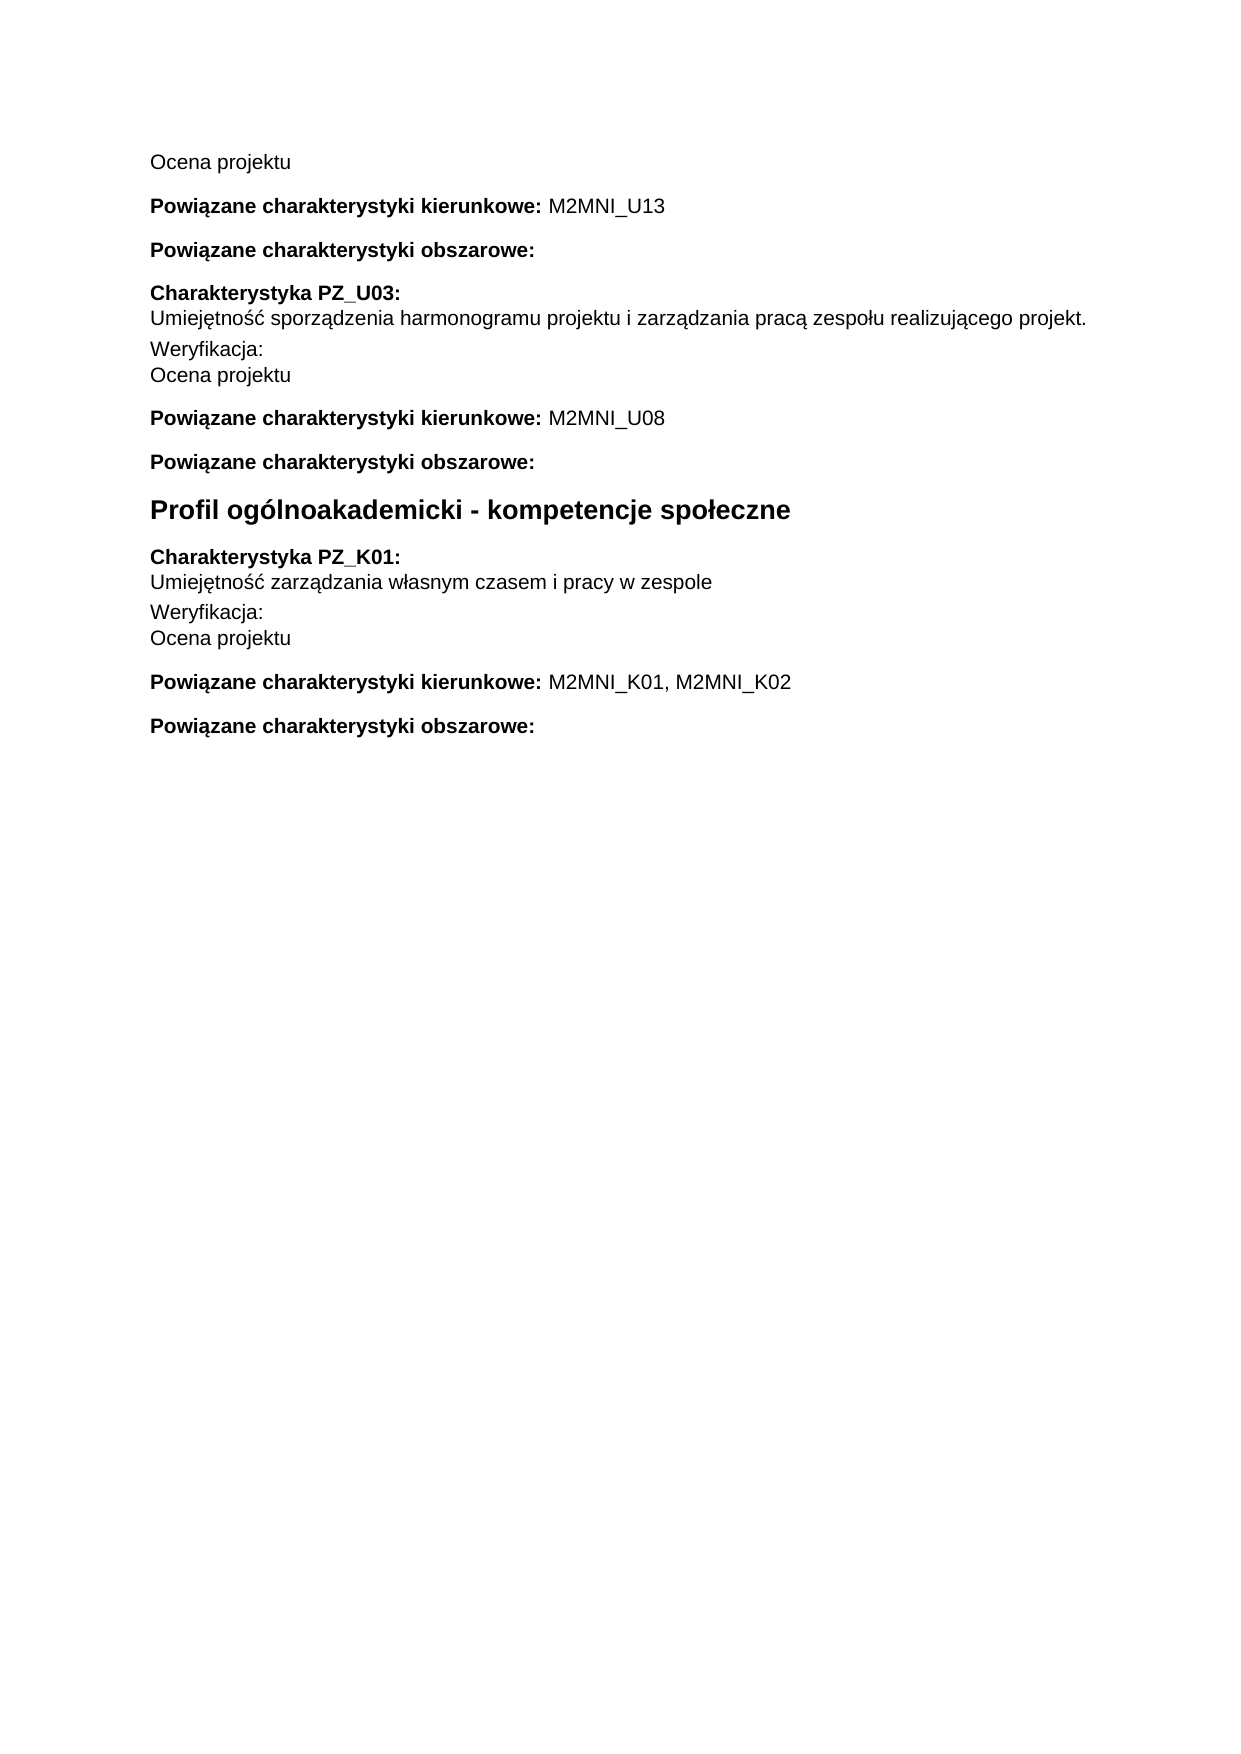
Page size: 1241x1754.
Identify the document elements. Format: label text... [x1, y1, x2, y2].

text Weryfikacja: [150, 600, 1090, 624]
text Powiązane charakterystyki obszarowe: [150, 450, 1090, 474]
text Charakterystyka PZ_U03: [150, 281, 1090, 305]
text Powiązane charakterystyki kierunkowe: M2MNI_K01, M2MNI_K02 [150, 670, 1090, 694]
text Powiązane charakterystyki obszarowe: [150, 713, 1090, 737]
text Charakterystyka PZ_K01: [150, 545, 1090, 569]
text Weryfikacja: [150, 336, 1090, 360]
text Ocena projektu [150, 362, 1090, 386]
text Umiejętność zarządzania własnym czasem i pracy w zespole [150, 570, 1090, 594]
text Umiejętność sporządzenia harmonogramu projektu i zarządzania pracą zespołu realizującego projekt. [150, 306, 1090, 330]
subtitle Profil ogólnoakademicki - kompetencje społeczne [150, 494, 1090, 525]
text Ocena projektu [150, 150, 1090, 174]
text Powiązane charakterystyki kierunkowe: M2MNI_U13 [150, 194, 1090, 218]
text Powiązane charakterystyki kierunkowe: M2MNI_U08 [150, 406, 1090, 430]
text Ocena projektu [150, 626, 1090, 650]
text Powiązane charakterystyki obszarowe: [150, 237, 1090, 261]
